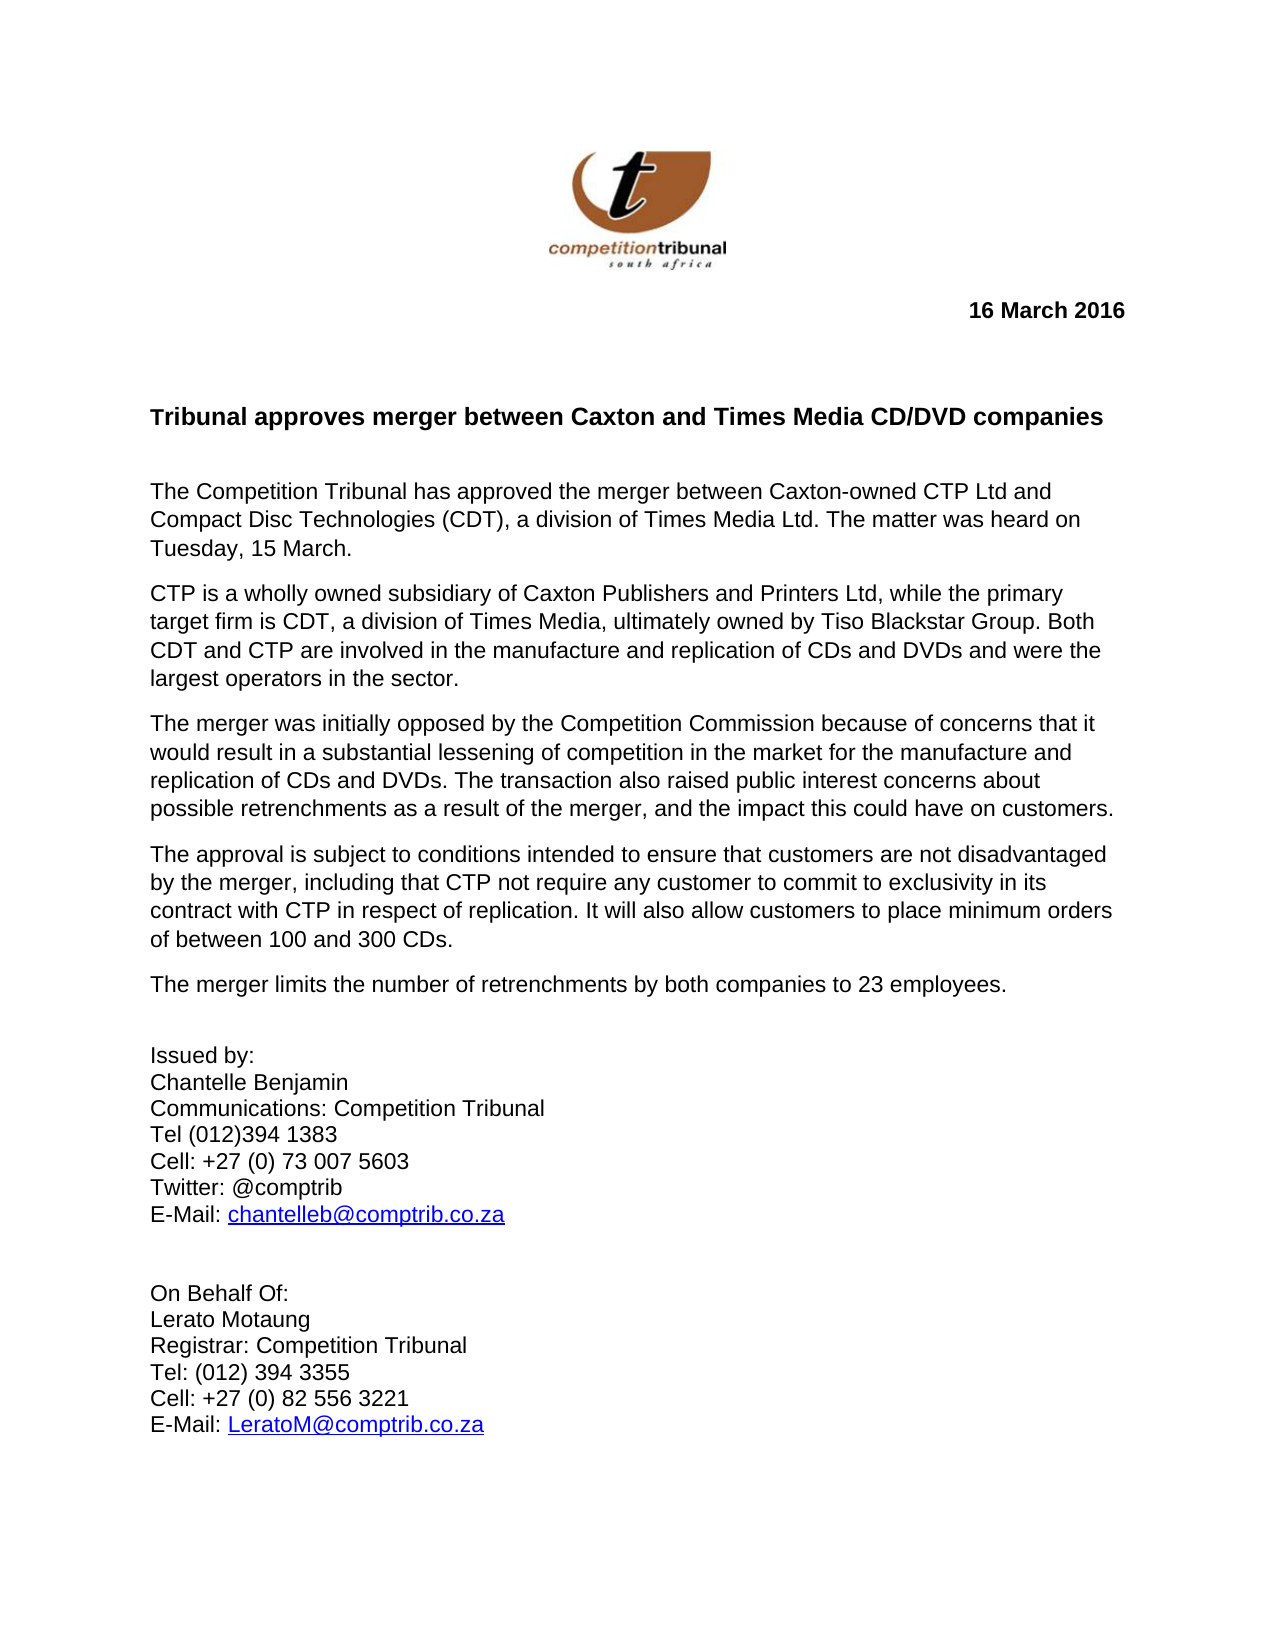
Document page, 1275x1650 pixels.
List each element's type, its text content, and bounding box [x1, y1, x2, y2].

text The approval is subject to conditions intended to ensure that customers are not disadvantaged by the merger, including that CTP not require any customer to commit to exclusivity in its contract with CTP in respect of replication. It will also allow customers to place minimum orders of between 100 and 300 CDs. [150, 841, 1125, 952]
text The Competition Tribunal has approved the merger between Caxton-owned CTP Ltd and Compact Disc Technologies (CDT), a division of Times Media Ltd. The matter was heard on Tuesday, 15 March. [150, 478, 1125, 561]
text CTP is a wholly owned subsidiary of Caxton Publishers and Printers Ltd, while the primary target firm is CDT, a division of Times Media, ultimately owned by Tiso Blackstar Group. Both CDT and CTP are involved in the manufacture and replication of CDs and DVDs and were the largest operators in the sector. [150, 580, 1125, 691]
text Tribunal approves merger between Caxton and Times Media CD/DVD companies [150, 402, 1125, 431]
text Communications: Competition Tribunal [150, 1095, 1125, 1121]
text Tel: (012) 394 3355 [150, 1359, 1125, 1385]
text Tel (012)394 1383 [150, 1121, 1125, 1148]
text E-Mail: chantelleb@comptrib.co.za [150, 1201, 1125, 1227]
text Chantelle Benjamin [150, 1069, 1125, 1095]
text Issued by: [150, 1042, 1125, 1069]
text Cell: +27 (0) 73 007 5603 [150, 1148, 1125, 1174]
text E-Mail: LeratoM@comptrib.co.za [150, 1411, 1125, 1438]
text Twitter: @comptrib [150, 1174, 1125, 1201]
text On Behalf Of: [150, 1279, 1125, 1306]
text The merger limits the number of retrenchments by both companies to 23 employees. [150, 971, 1125, 997]
text Lerato Motaung [150, 1306, 1125, 1332]
picture [548, 150, 727, 271]
text Cell: +27 (0) 82 556 3221 [150, 1385, 1125, 1411]
text The merger was initially opposed by the Competition Commission because of concerns that it would result in a substantial lessening of competition in the market for the manufacture and replication of CDs and DVDs. The transaction also raised public interest concerns about possible retrenchments as a result of the merger, and the impact this could have on customers. [150, 710, 1125, 822]
text 16 March 2016 [150, 297, 1125, 323]
text Registrar: Competition Tribunal [150, 1332, 1125, 1359]
